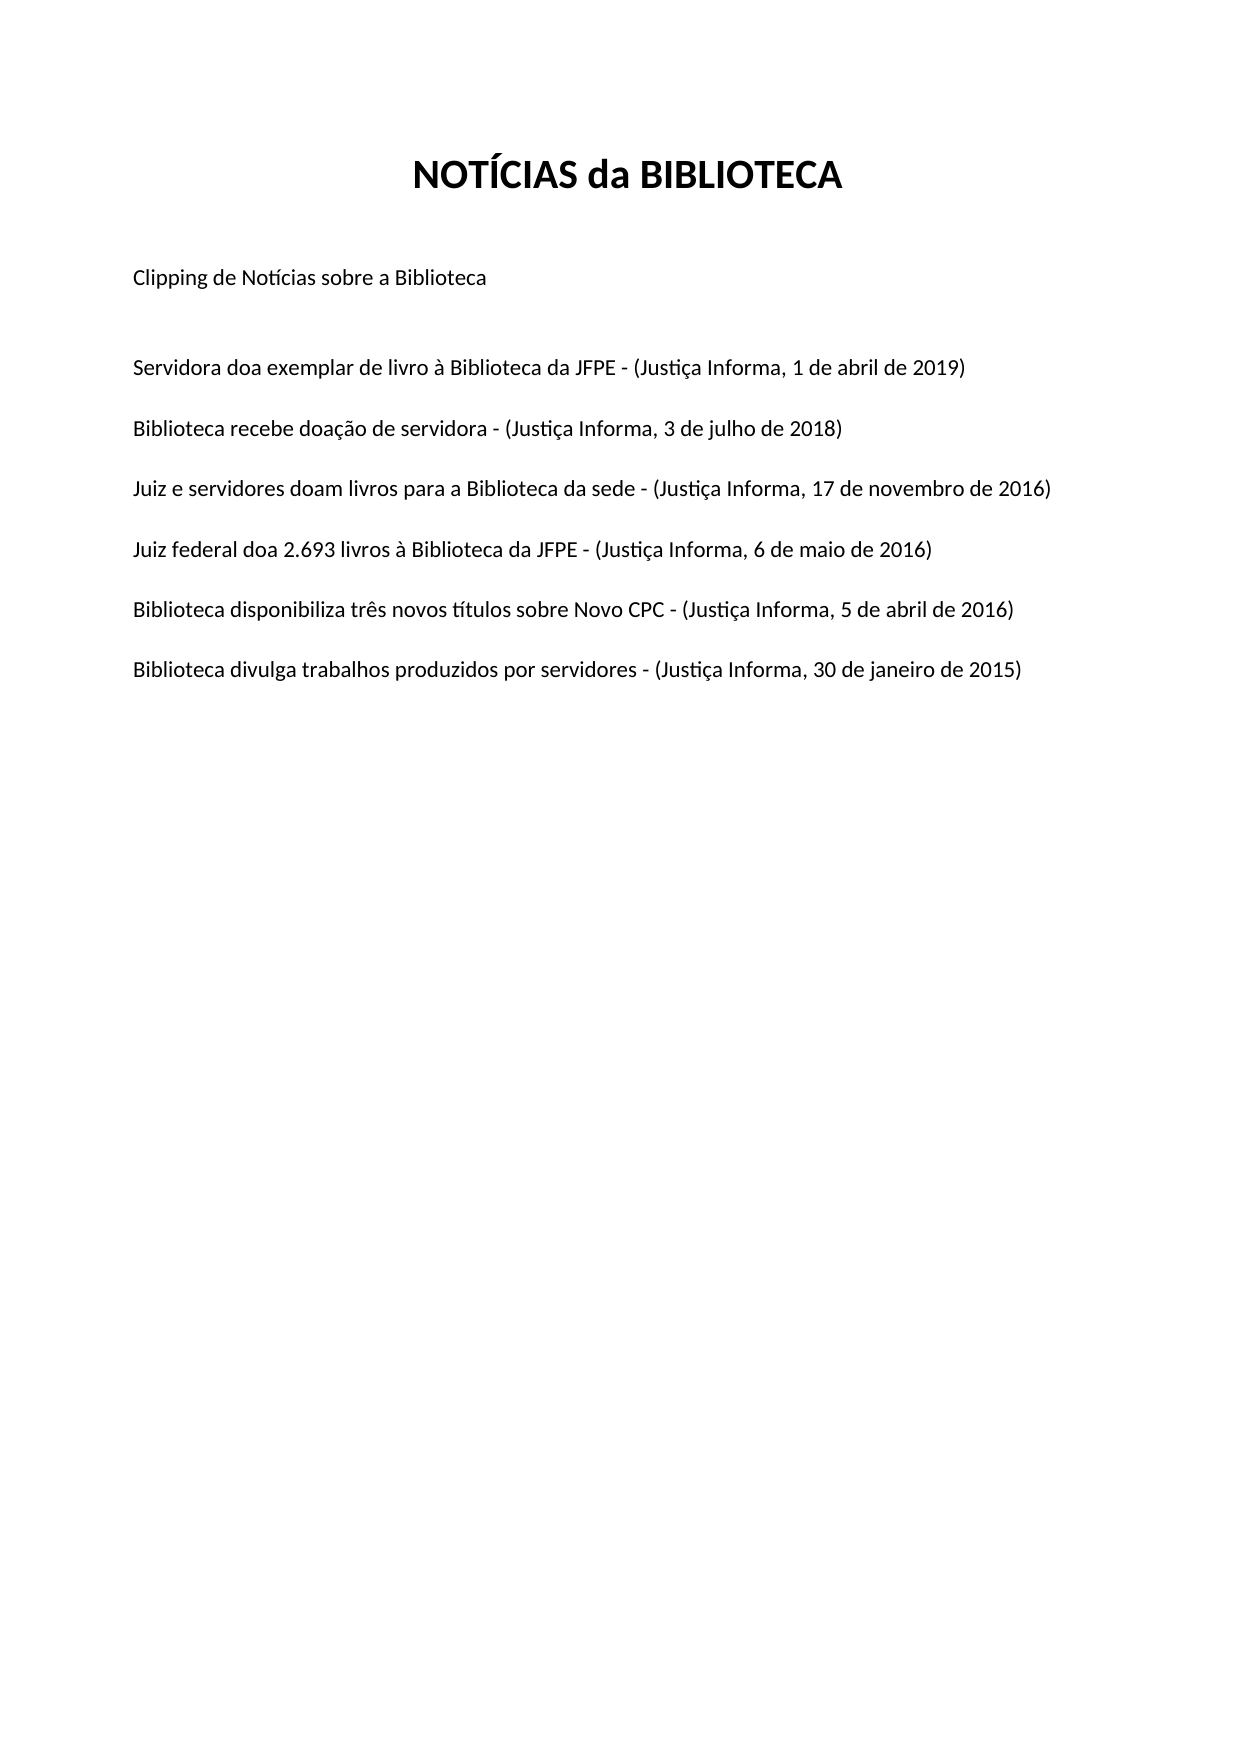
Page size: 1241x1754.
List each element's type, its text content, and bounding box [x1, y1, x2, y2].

text Biblioteca divulga trabalhos produzidos por servidores - (Justiça Informa, 30 de janeiro de 2015) [133, 656, 1122, 684]
text Servidora doa exemplar de livro à Biblioteca da JFPE - (Justiça Informa, 1 de abril de 2019) [133, 353, 1122, 382]
text Juiz federal doa 2.693 livros à Biblioteca da JFPE - (Justiça Informa, 6 de maio de 2016) [133, 535, 1122, 563]
text NOTÍCIAS da BIBLIOTECA [133, 148, 1122, 198]
text Clipping de Notícias sobre a Biblioteca [133, 263, 1122, 291]
text Biblioteca recebe doação de servidora - (Justiça Informa, 3 de julho de 2018) [133, 414, 1122, 442]
text Biblioteca disponibiliza três novos títulos sobre Novo CPC - (Justiça Informa, 5 de abril de 2016) [133, 595, 1122, 623]
text Juiz e servidores doam livros para a Biblioteca da sede - (Justiça Informa, 17 de novembro de 2016) [133, 474, 1122, 502]
